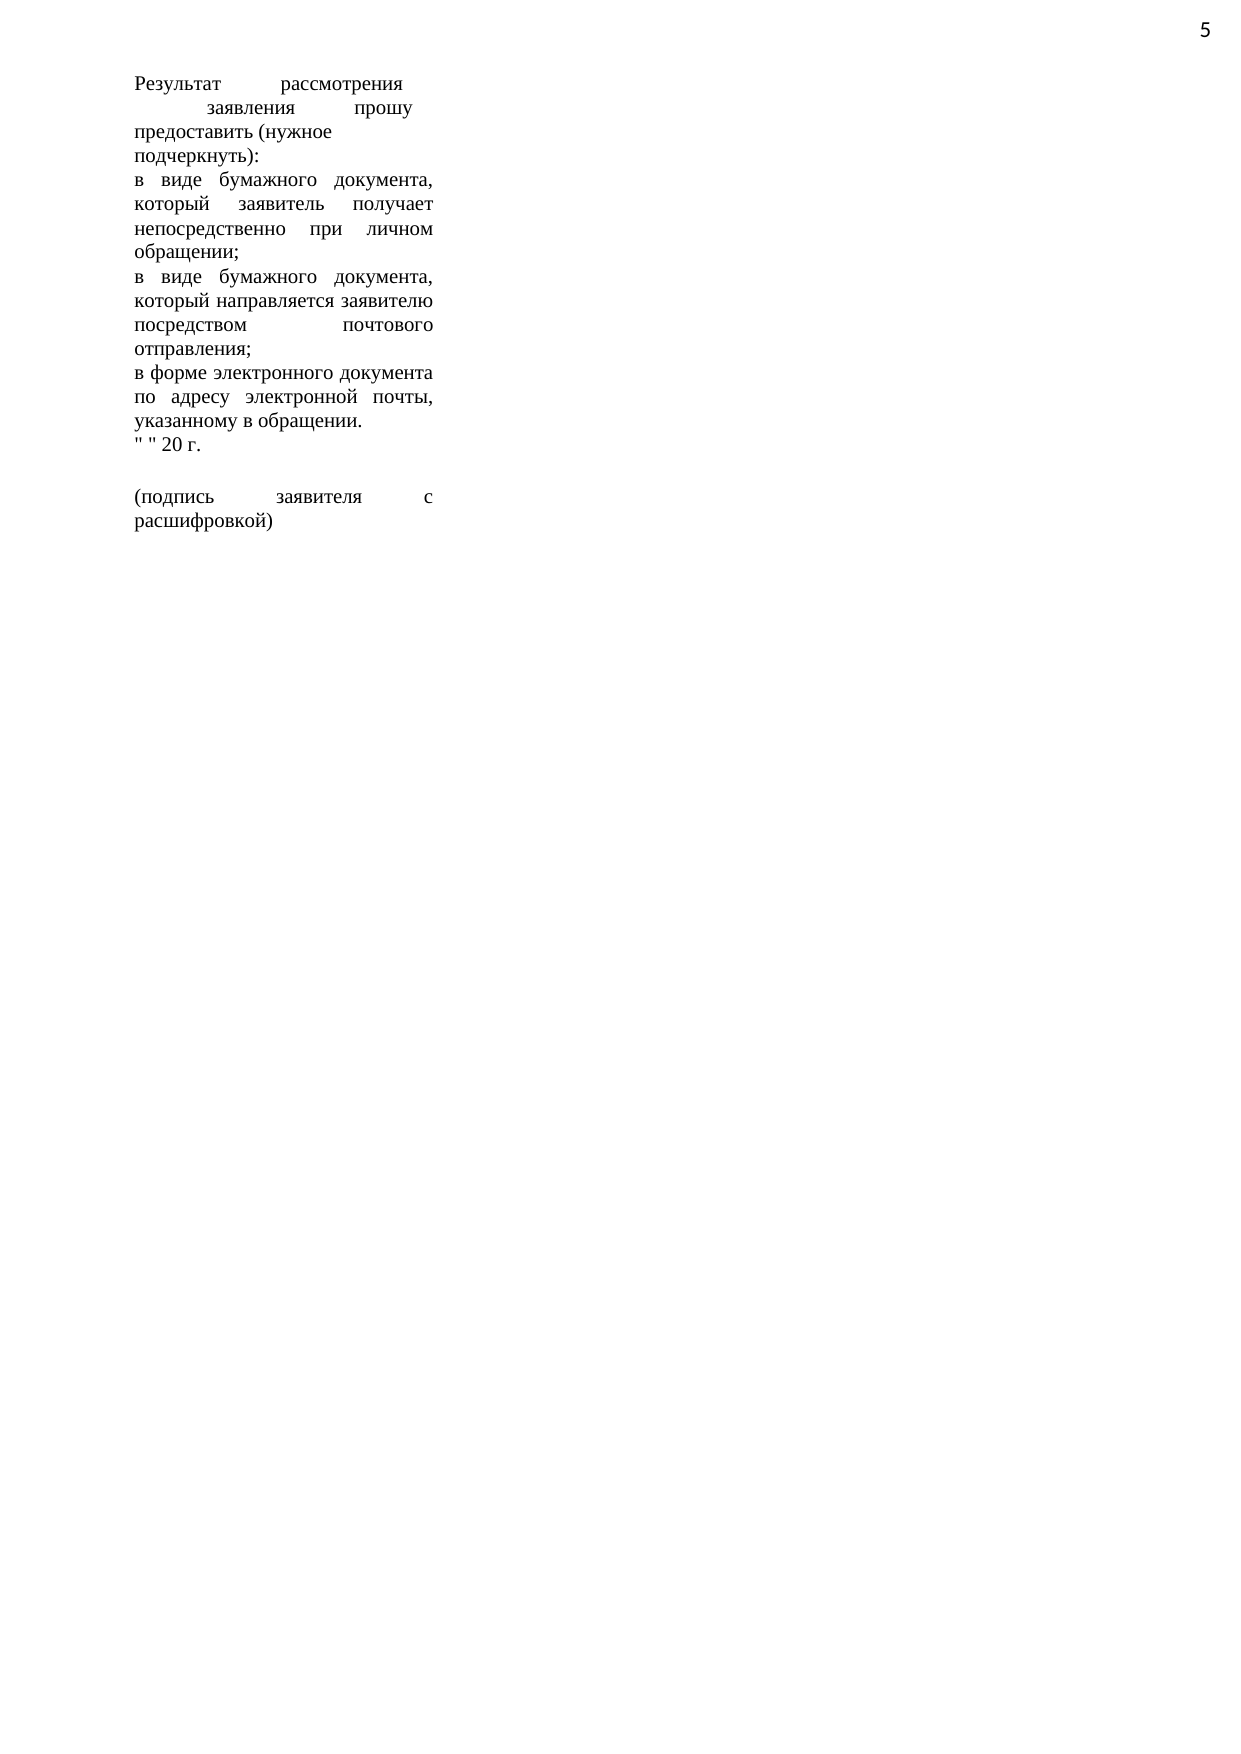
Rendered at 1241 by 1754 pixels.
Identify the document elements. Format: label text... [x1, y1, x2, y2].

list (подпись заявителя с расшифровкой) [134, 484, 433, 532]
list в виде бумажного документа, который заявитель получает непосредственно при личном обращении; [134, 167, 433, 263]
list подчеркнуть): [134, 143, 433, 167]
list в форме электронного документа по адресу электронной почты, указанному в обращении. [134, 360, 433, 432]
list Результат рассмотрения заявления прошу предоставить (нужное [134, 71, 433, 143]
list в виде бумажного документа, который направляется заявителю посредством почтового отправления; [134, 263, 433, 360]
list " " 20 г. [134, 432, 433, 456]
